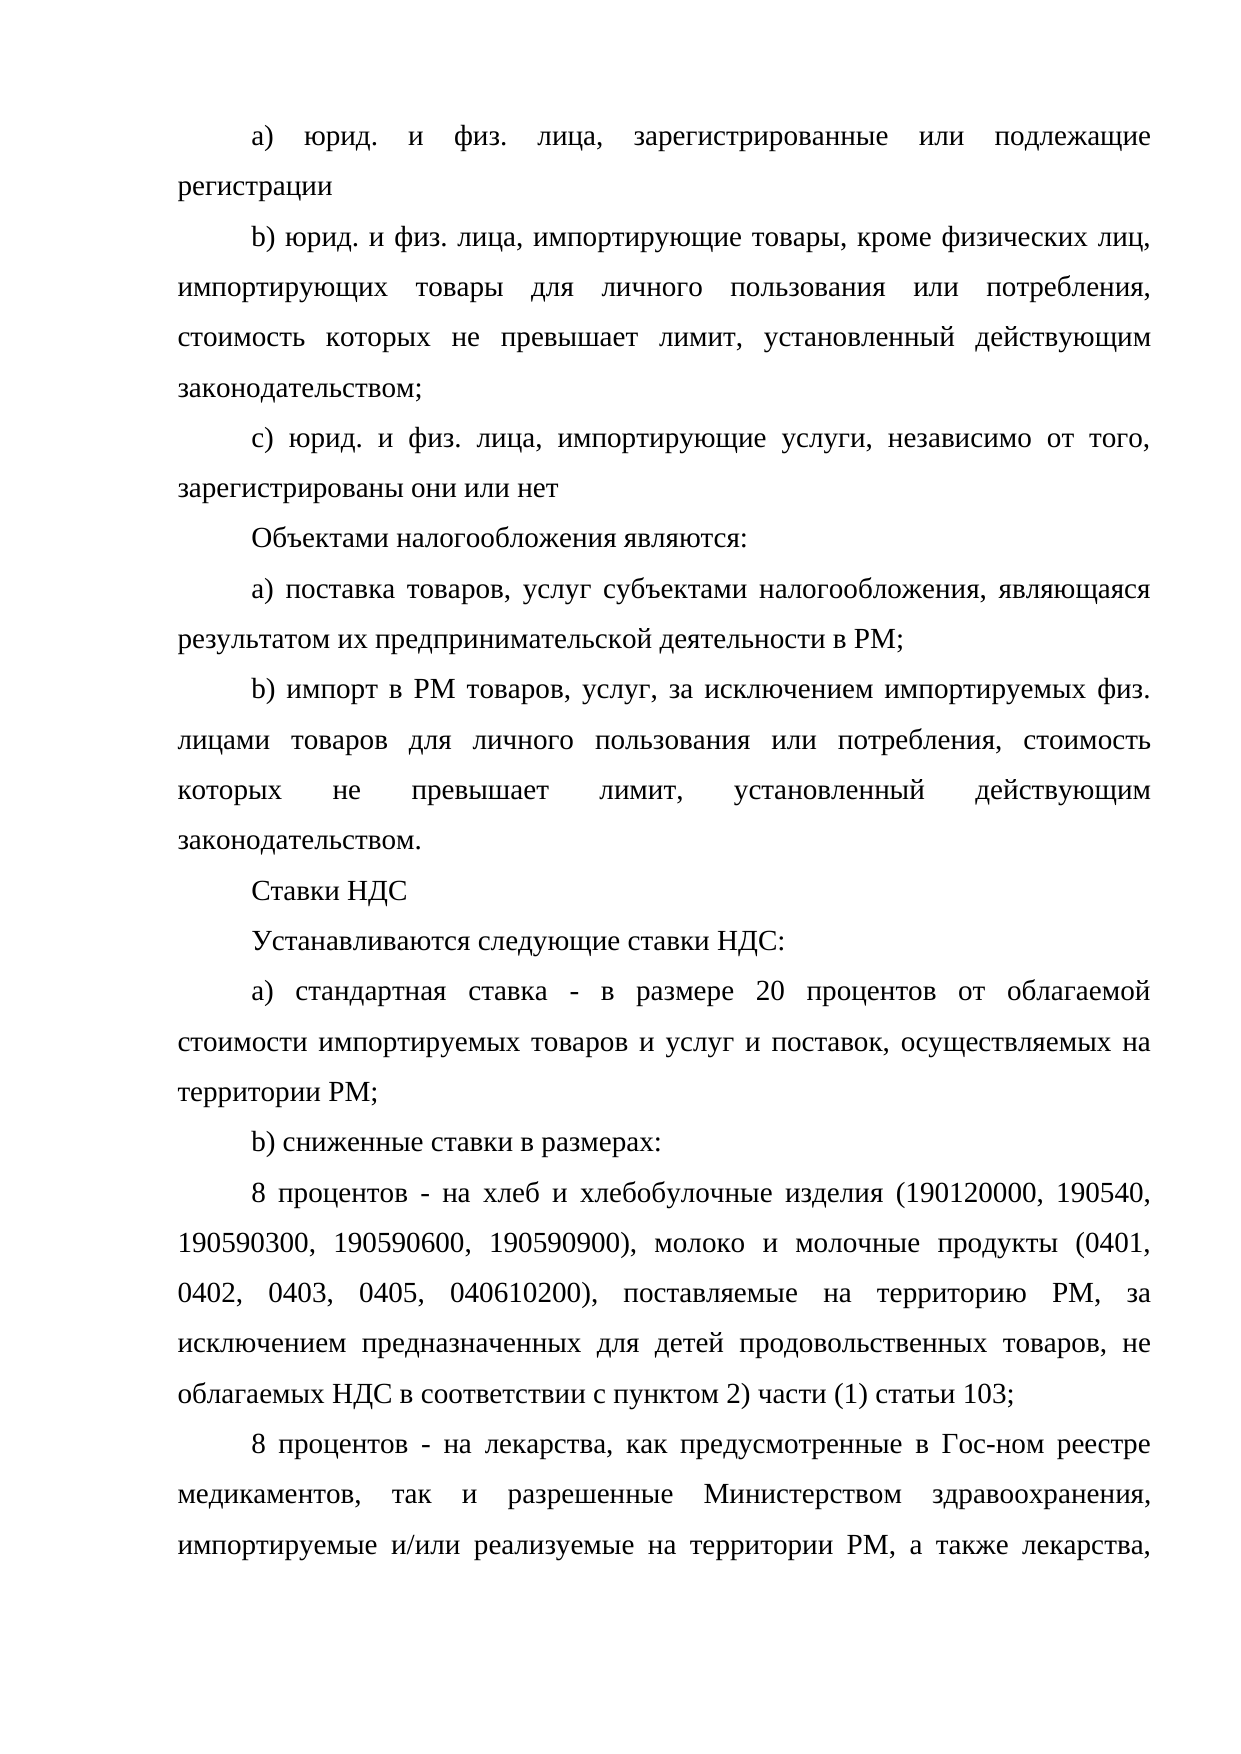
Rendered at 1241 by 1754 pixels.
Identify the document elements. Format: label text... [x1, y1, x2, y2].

text 8 процентов - на хлеб и хлебобулочные изделия (190120000, 190540, 190590300, 190590600, 190590900), молоко и молочные продукты (0401, 0402, 0403, 0405, 040610200), поставляемые на территорию РМ, за исключением предназначенных для детей продовольственных товаров, не облагаемых НДС в соответствии с пунктом 2) части (1) статьи 103; [177, 1175, 1152, 1409]
text Устанавливаются следующие ставки НДС: [177, 923, 1152, 957]
text b) сниженные ставки в размерах: [177, 1124, 1152, 1158]
text с) юрид. и физ. лица, импортирующие услуги, независимо от того, зарегистрированы они или нет [177, 420, 1152, 504]
text Ставки НДС [177, 873, 1152, 906]
text Объектами налогообложения являются: [177, 521, 1152, 554]
text b) импорт в РМ товаров, услуг, за исключением импортируемых физ. лицами товаров для личного пользования или потребления, стоимость которых не превышает лимит, установленный действующим законодательством. [177, 672, 1152, 856]
text а) поставка товаров, услуг субъектами налогообложения, являющаяся результатом их предпринимательской деятельности в РМ; [177, 571, 1152, 655]
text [177, 1426, 1152, 1560]
text а) юрид. и физ. лица, зарегистрированные или подлежащие регистрации [177, 118, 1152, 202]
text a) стандартная ставка - в размере 20 процентов от облагаемой стоимости импортируемых товаров и услуг и поставок, осуществляемых на территории РМ; [177, 973, 1152, 1108]
text b) юрид. и физ. лица, импортирующие товары, кроме физических лиц, импортирующих товары для личного пользования или потребления, стоимость которых не превышает лимит, установленный действующим законодательством; [177, 219, 1152, 403]
